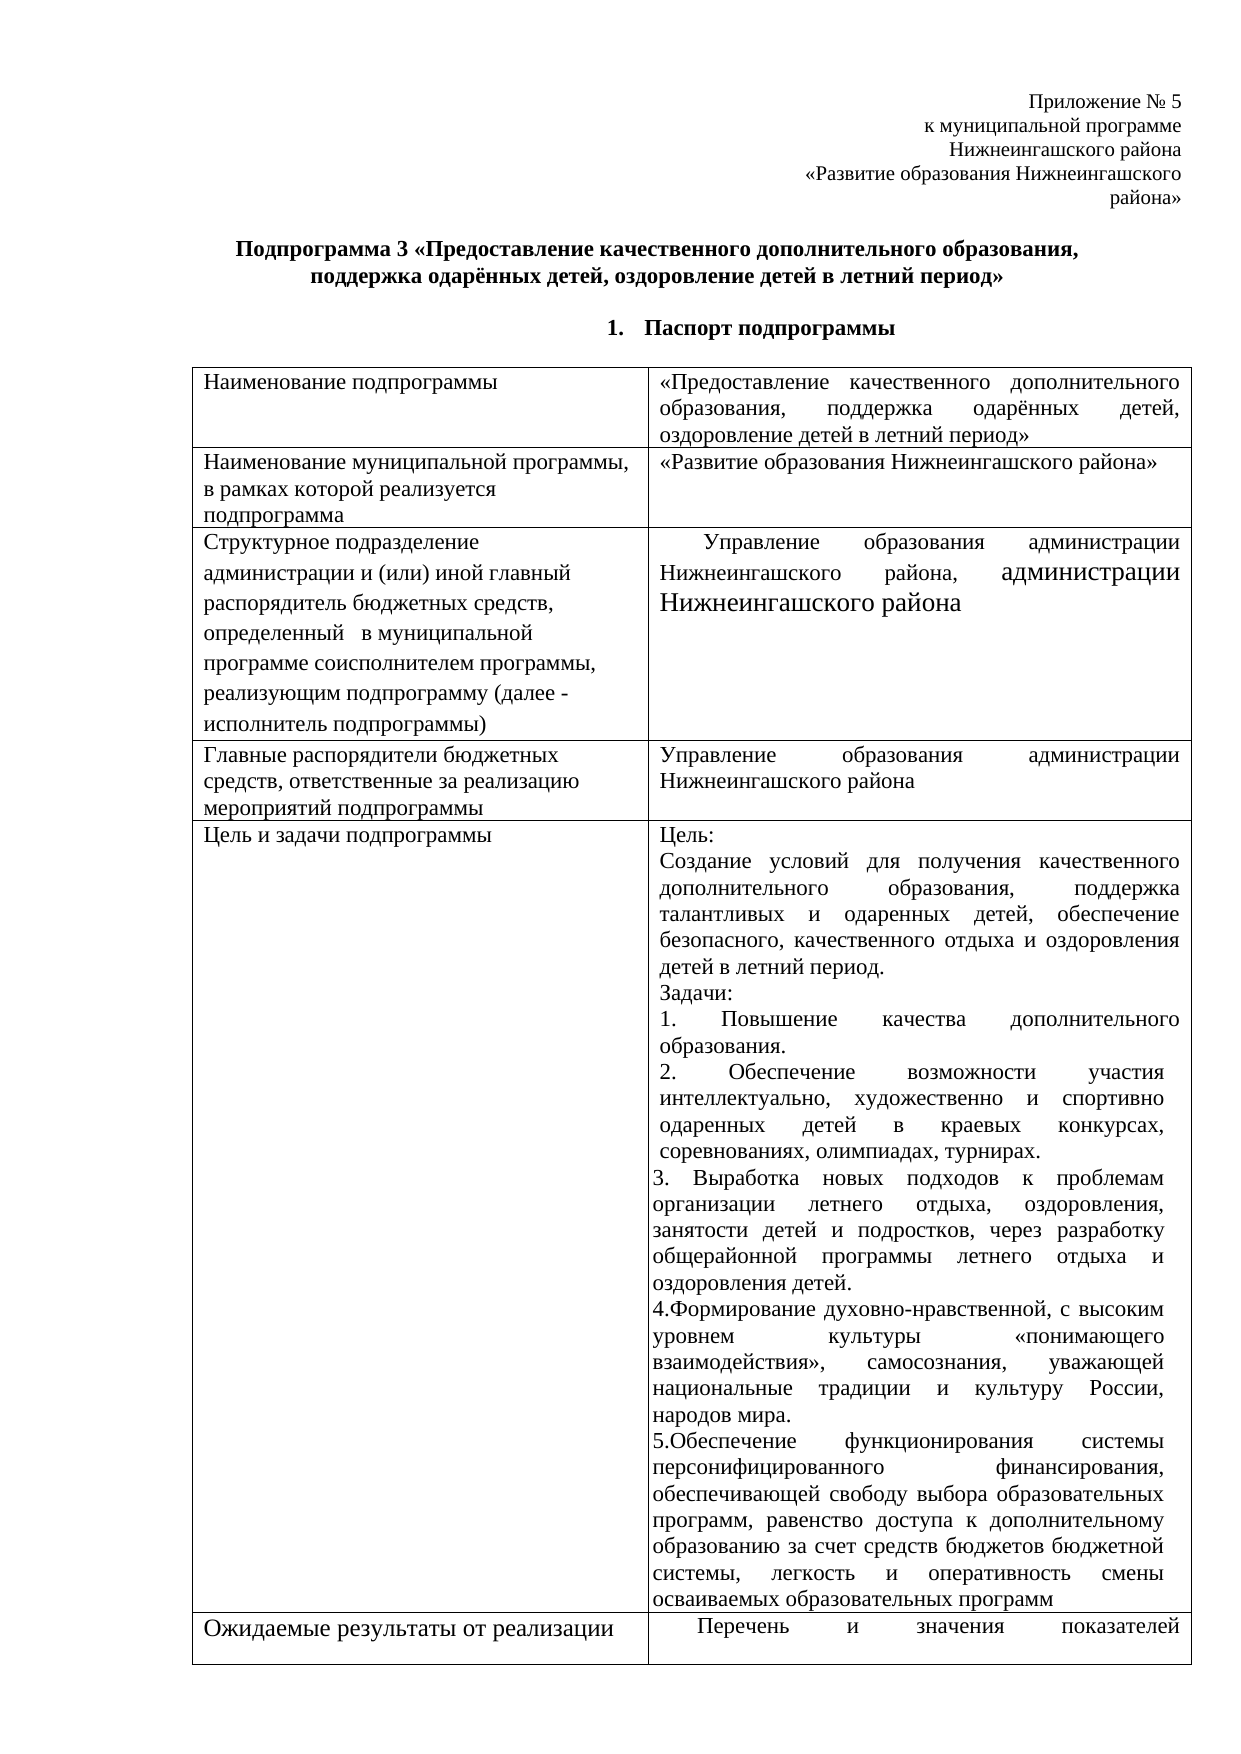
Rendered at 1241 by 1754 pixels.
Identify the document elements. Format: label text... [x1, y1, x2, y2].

table_cell Наименование муниципальной программы, в рамках которой реализуется подпрограмма [193, 448, 648, 527]
text Нижнеингашского района [797, 137, 1181, 161]
text «Развитие образования Нижнеингашского района» [797, 161, 1181, 209]
table_cell Структурное подразделение администрации и (или) иной главный распорядитель бюджетных средств, определенный в муниципальной программе соисполнителем программы, реализующим подпрограмму (далее - исполнитель подпрограммы) [193, 528, 648, 740]
table_header «Предоставление качественного дополнительного образования, поддержка одарённых детей, оздоровление детей в летний период» [649, 368, 1191, 447]
table_cell Цель: Создание условий для получения качественного дополнительного образования, поддержка талантливых и одаренных детей, обеспечение безопасного, качественного отдыха и оздоровления детей в летний период. Задачи: 1. Повышение качества дополнительного образования. 2. Обеспечение возможности участия интеллектуально, художественно и спортивно одаренных детей в краевых конкурсах, соревнованиях, олимпиадах, турнирах. 3. Выработка новых подходов к проблемам организации летнего отдыха, оздоровления, занятости детей и подростков, через разработку общерайонной программы летнего отдыха и оздоровления детей. 4.Формирование духовно-нравственной, с высоким уровнем культуры «понимающего взаимодействия», самосознания, уважающей национальные традиции и культуру России, народов мира. 5.Обеспечение функционирования системы персонифицированного финансирования, обеспечивающей свободу выбора образовательных программ, равенство доступа к дополнительному образованию за счет средств бюджетов бюджетной системы, легкость и оперативность смены осваиваемых образовательных программ [649, 821, 1191, 1612]
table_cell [193, 1613, 648, 1664]
table_cell Главные распорядители бюджетных средств, ответственные за реализацию мероприятий подпрограммы [193, 741, 648, 820]
table_cell «Развитие образования Нижнеингашского района» [649, 448, 1191, 527]
text Приложение № 5 [797, 89, 1181, 113]
table_cell Управление образования администрации Нижнеингашского района, администрации Нижнеингашского района [649, 528, 1191, 740]
table_header Наименование подпрограммы [193, 368, 648, 447]
list Паспорт подпрограммы [379, 314, 1122, 341]
table_cell Управление образования администрации Нижнеингашского района [649, 741, 1191, 820]
table_cell Цель и задачи подпрограммы [193, 821, 648, 1612]
text к муниципальной программе [797, 113, 1181, 137]
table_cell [649, 1613, 1191, 1664]
text Подпрограмма 3 «Предоставление качественного дополнительного образования, поддержка одарённых детей, оздоровление детей в летний период» [192, 235, 1122, 288]
